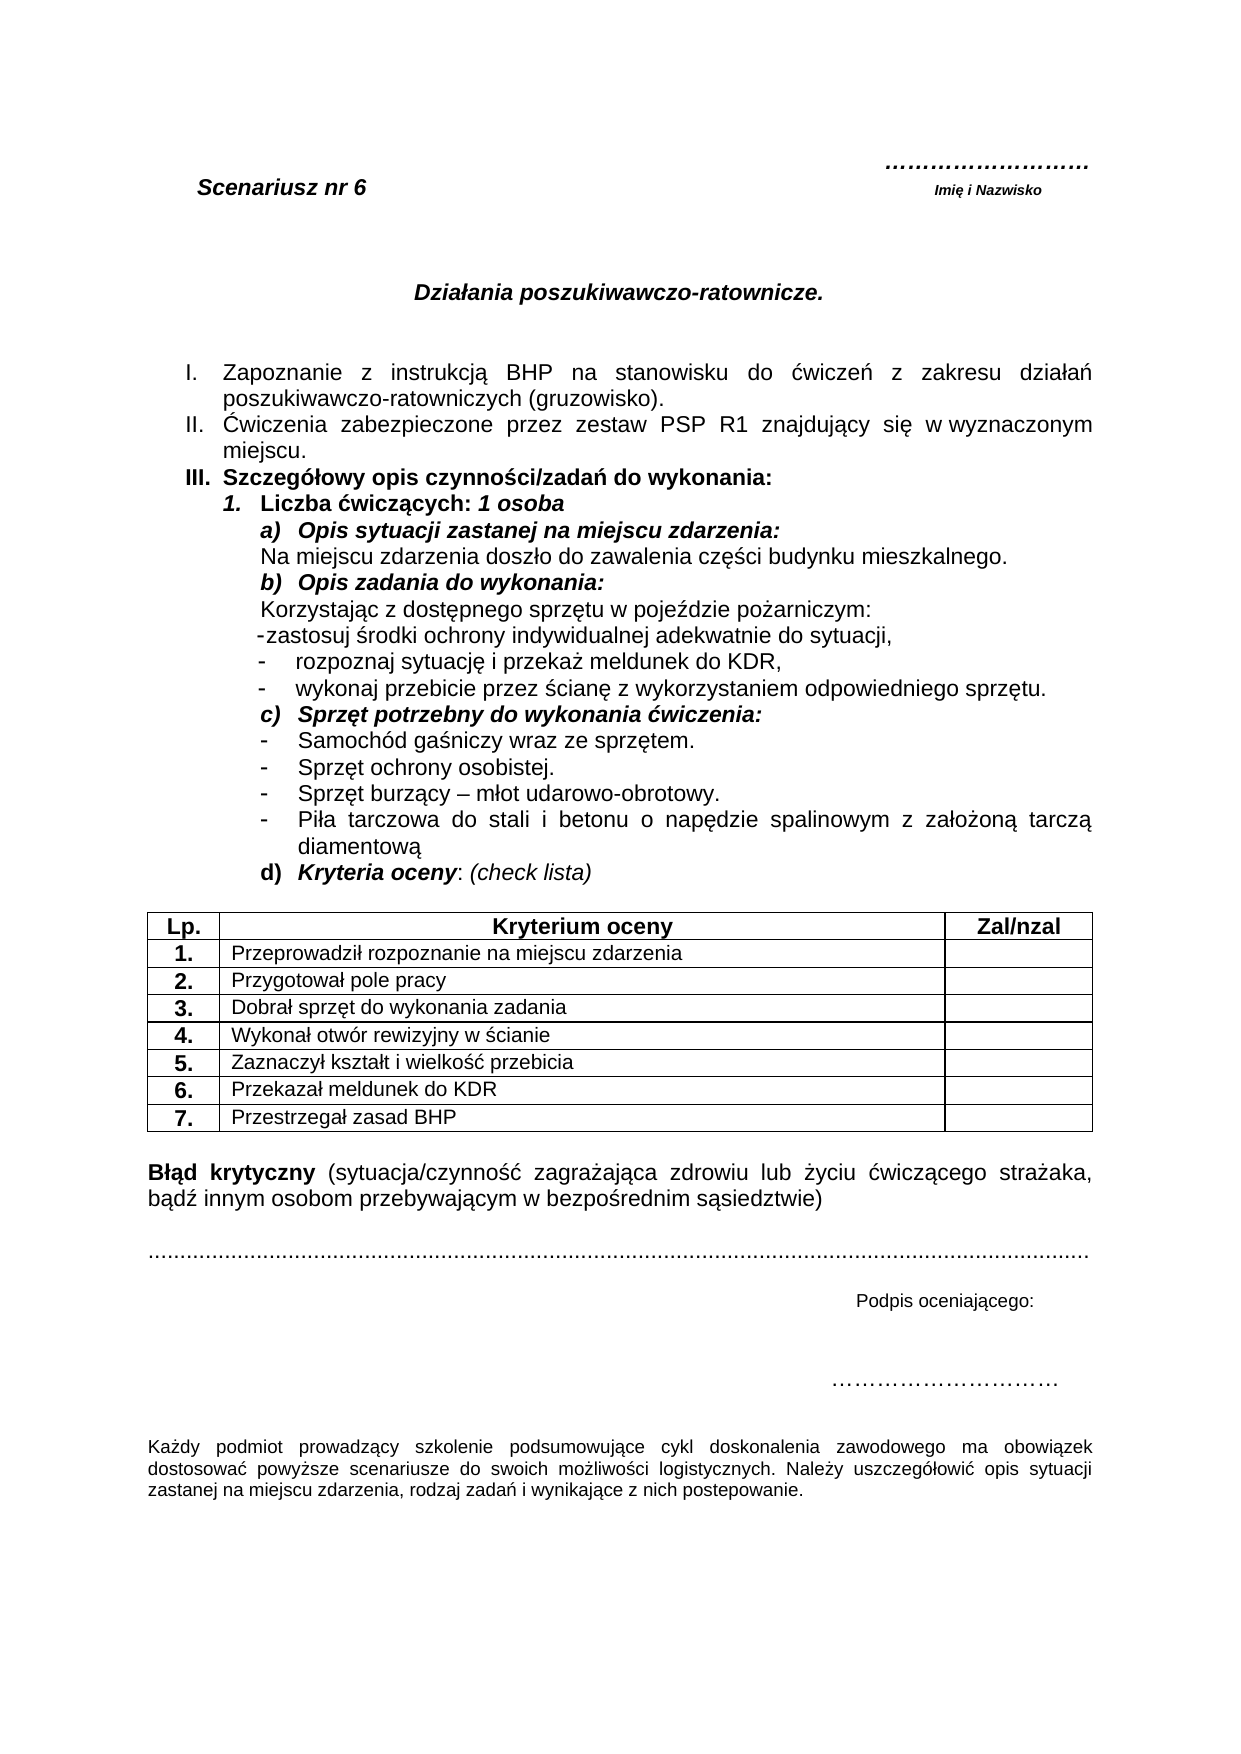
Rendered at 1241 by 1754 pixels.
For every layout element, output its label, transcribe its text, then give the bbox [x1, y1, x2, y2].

list Opis sytuacji zastanej na miejscu zdarzenia: [260, 517, 1093, 543]
list Błąd krytyczny (sytuacja/czynność zagrażająca zdrowiu lub życiu ćwiczącego strażaka, bądź innym osobom przebywającym w bezpośrednim sąsiedztwie) [148, 1158, 1093, 1211]
table_cell [946, 940, 1092, 967]
table_cell Zaznaczył kształt i wielkość przebicia [220, 1050, 944, 1076]
text Działania poszukiwawczo-ratownicze. [148, 279, 1093, 306]
table_cell Przekazał meldunek do KDR [220, 1077, 944, 1104]
table_cell [946, 968, 1092, 994]
table_header Kryterium oceny [220, 913, 944, 939]
list Każdy podmiot prowadzący szkolenie podsumowujące cykl doskonalenia zawodowego ma obowiązek dostosować powyższe scenariusze do swoich możliwości logistycznych. Należy uszczegółowić opis sytuacji zastanej na miejscu zdarzenia, rodzaj zadań i wynikające z nich postepowanie. [148, 1436, 1093, 1501]
list Korzystając z dostępnego sprzętu w pojeździe pożarniczym: [260, 596, 1093, 622]
table_header Zal/nzal [946, 913, 1092, 939]
table_cell 1. [148, 940, 219, 967]
list wykonaj przebicie przez ścianę z wykorzystaniem odpowiedniego sprzętu. [258, 675, 1093, 701]
table_cell [946, 1050, 1092, 1076]
table_cell [946, 1023, 1092, 1049]
table_cell Wykonał otwór rewizyjny w ścianie [220, 1023, 944, 1049]
list Ćwiczenia zabezpieczone przez zestaw PSP R1 znajdujący się w wyznaczonym miejscu. [185, 411, 1093, 464]
table_cell 4. [148, 1023, 219, 1049]
list zastosuj środki ochrony indywidualnej adekwatnie do sytuacji, [257, 622, 1093, 648]
list Liczba ćwiczących: 1 osoba [223, 490, 1093, 517]
table_cell 3. [148, 995, 219, 1021]
list Samochód gaśniczy wraz ze sprzętem. [260, 727, 1093, 754]
list Podpis oceniającego: [797, 1290, 1093, 1312]
list Zapoznanie z instrukcją BHP na stanowisku do ćwiczeń z zakresu działań poszukiwawczo-ratowniczych (gruzowisko). [185, 358, 1093, 411]
list Kryteria oceny: (check lista) [260, 859, 1093, 886]
table_cell 2. [148, 968, 219, 994]
list Sprzęt burzący – młot udarowo-obrotowy. [260, 780, 1093, 806]
list Sprzęt ochrony osobistej. [260, 754, 1093, 780]
table_cell [946, 1077, 1092, 1104]
list Piła tarczowa do stali i betonu o napędzie spalinowym z założoną tarczą diamentową [260, 806, 1093, 859]
list rozpoznaj sytuację i przekaż meldunek do KDR, [258, 648, 1093, 675]
table_cell 7. [148, 1105, 219, 1131]
table_cell [946, 1105, 1092, 1131]
list ………………………… [797, 1364, 1093, 1391]
table_cell Przestrzegał zasad BHP [220, 1105, 944, 1131]
table_cell 5. [148, 1050, 219, 1076]
text Scenariusz nr 6 Imię i Nazwisko [148, 174, 1093, 200]
table_cell Przeprowadził rozpoznanie na miejscu zdarzenia [220, 940, 944, 967]
list Sprzęt potrzebny do wykonania ćwiczenia: [260, 701, 1093, 727]
list Szczegółowy opis czynności/zadań do wykonania: [185, 464, 1093, 490]
text ……………………… [148, 148, 1093, 174]
table_header Lp. [148, 913, 219, 939]
table_cell [946, 995, 1092, 1021]
list Na miejscu zdarzenia doszło do zawalenia części budynku mieszkalnego. [260, 543, 1093, 569]
table_cell Przygotował pole pracy [220, 968, 944, 994]
list Opis zadania do wykonania: [260, 569, 1093, 596]
table_cell Dobrał sprzęt do wykonania zadania [220, 995, 944, 1021]
list .................................................................................................................................................... [148, 1237, 1093, 1264]
table_cell 6. [148, 1077, 219, 1104]
